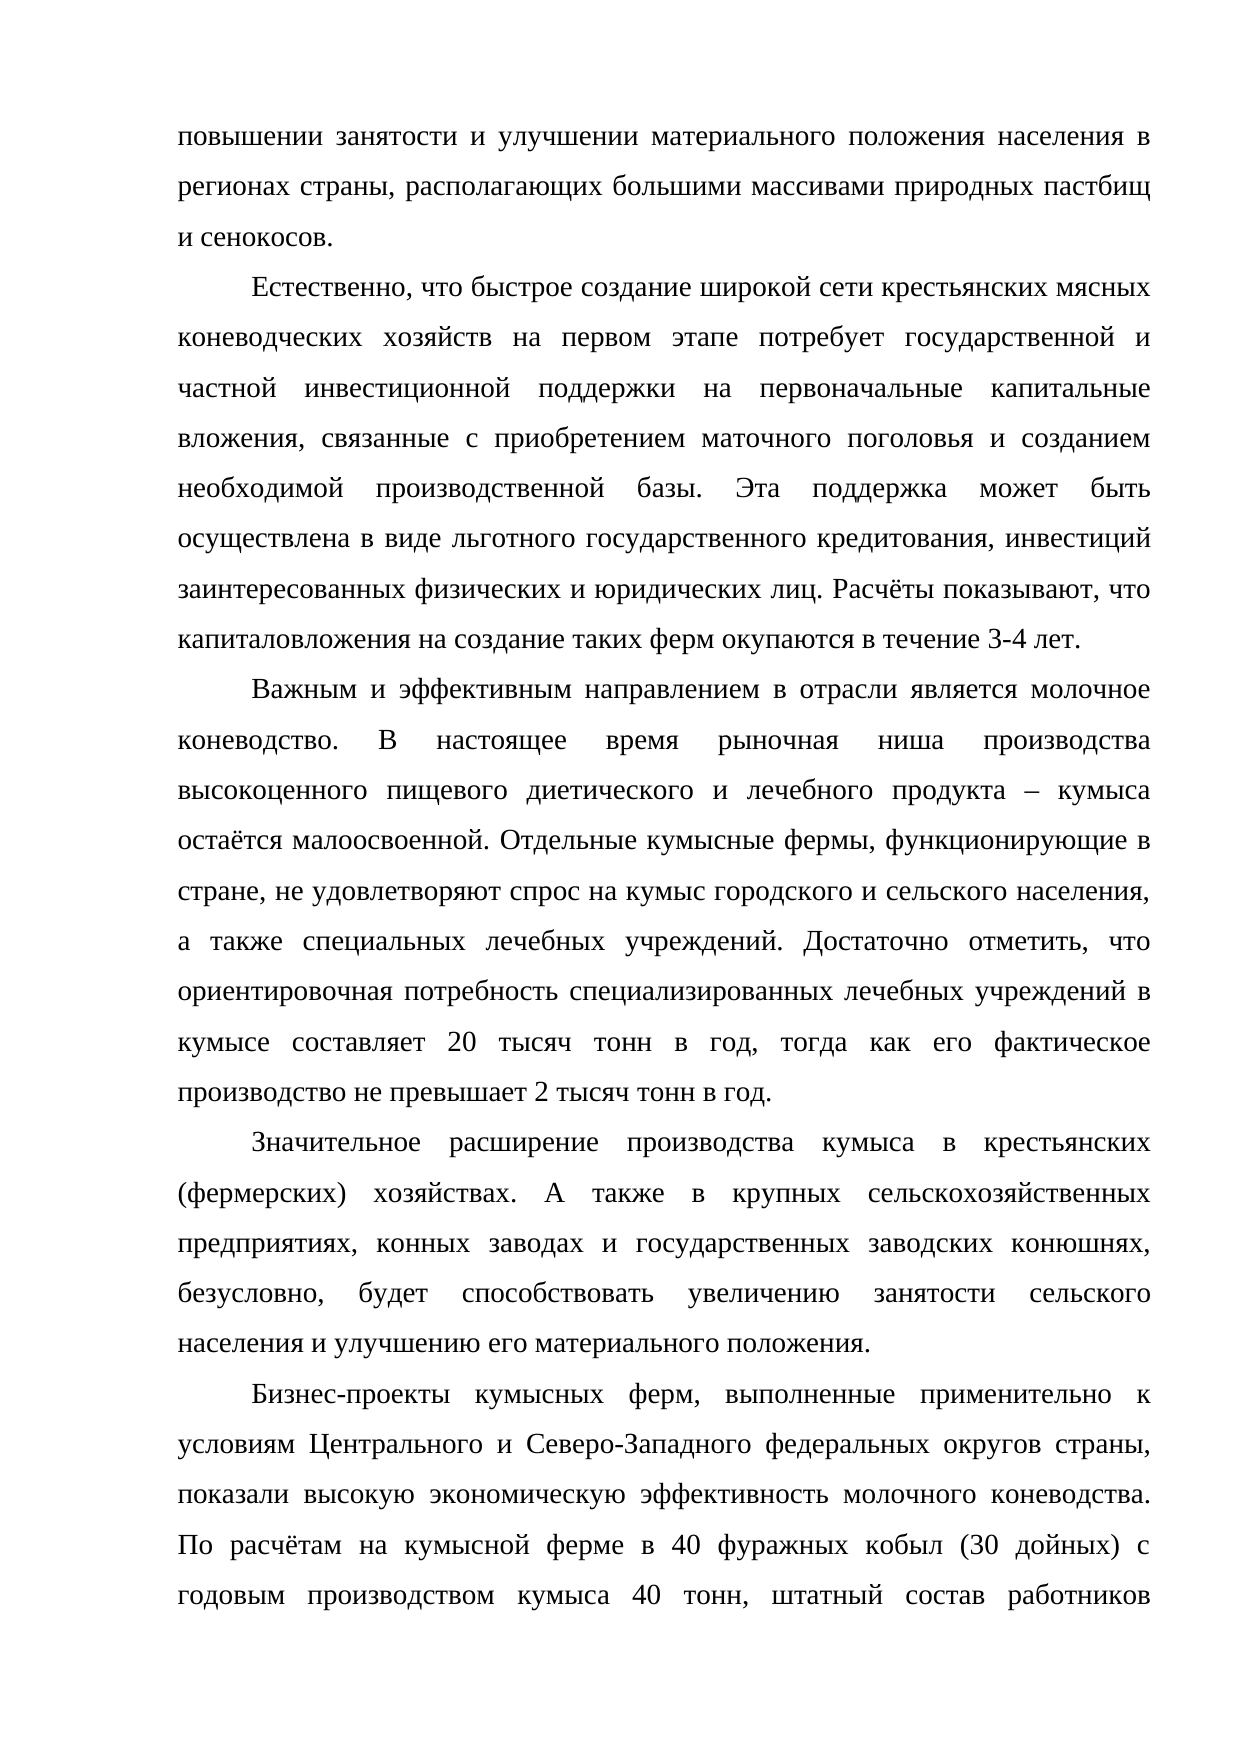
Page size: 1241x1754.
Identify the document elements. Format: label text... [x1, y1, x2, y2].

text Естественно, что быстрое создание широкой сети крестьянских мясных коневодческих хозяйств на первом этапе потребует государственной и частной инвестиционной поддержки на первоначальные капитальные вложения, связанные с приобретением маточного поголовья и созданием необходимой производственной базы. Эта поддержка может быть осуществлена в виде льготного государственного кредитования, инвестиций заинтересованных физических и юридических лиц. Расчёты показывают, что капиталовложения на создание таких ферм окупаются в течение 3-4 лет. [177, 269, 1152, 655]
text Значительное расширение производства кумыса в крестьянских (фермерских) хозяйствах. А также в крупных сельскохозяйственных предприятиях, конных заводах и государственных заводских конюшнях, безусловно, будет способствовать увеличению занятости сельского населения и улучшению его материального положения. [177, 1124, 1152, 1359]
text Важным и эффективным направлением в отрасли является молочное коневодство. В настоящее время рыночная ниша производства высокоценного пищевого диетического и лечебного продукта – кумыса остаётся малоосвоенной. Отдельные кумысные фермы, функционирующие в стране, не удовлетворяют спрос на кумыс городского и сельского населения, а также специальных лечебных учреждений. Достаточно отметить, что ориентировочная потребность специализированных лечебных учреждений в кумысе составляет 20 тысяч тонн в год, тогда как его фактическое производство не превышает 2 тысяч тонн в год. [177, 672, 1152, 1108]
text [177, 1376, 1152, 1611]
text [177, 118, 1152, 252]
